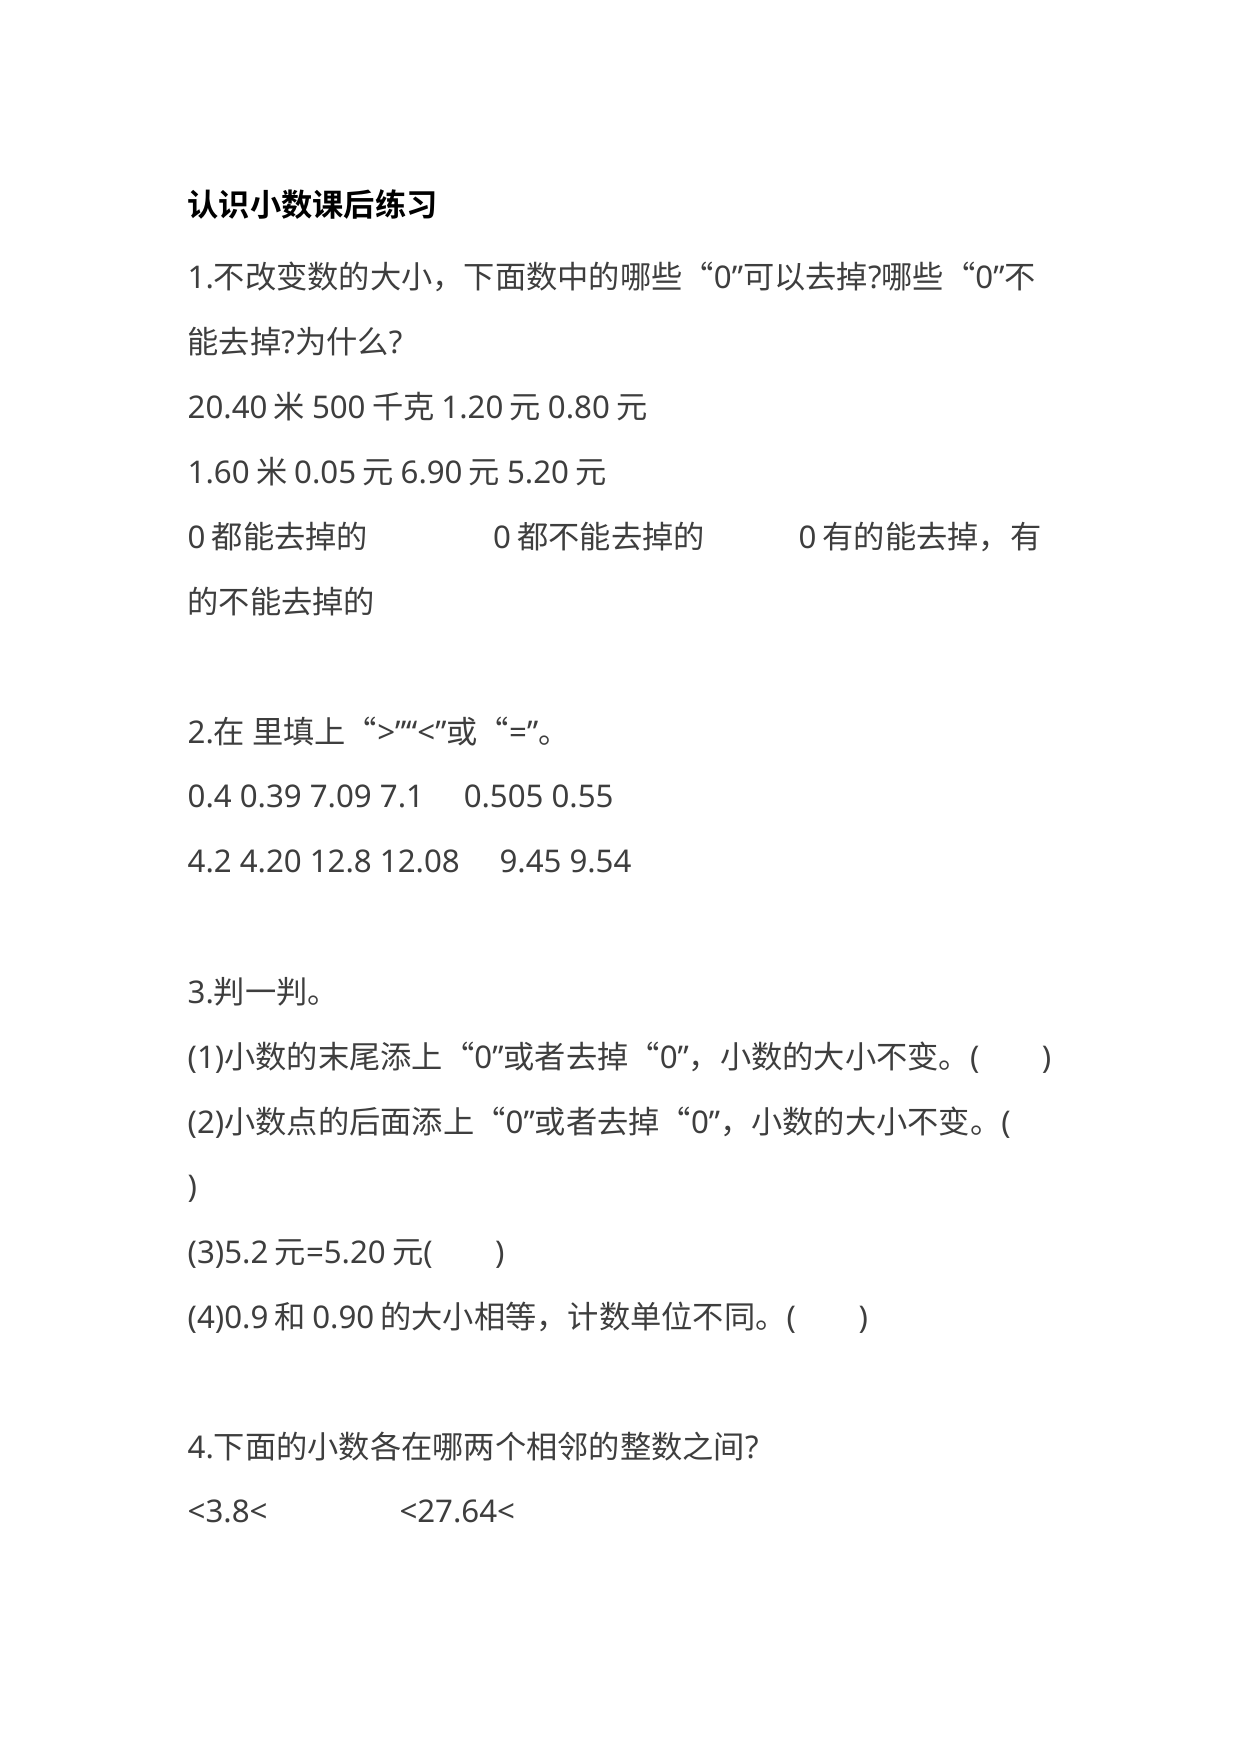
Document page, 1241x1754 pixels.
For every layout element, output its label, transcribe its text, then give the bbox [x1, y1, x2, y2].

text 认识小数课后练习 [187, 170, 1053, 235]
text 4.2 4.20 12.8 12.08 9.45 9.54 [187, 828, 1053, 893]
text (1)小数的末尾添上“0”或者去掉“0”，小数的大小不变。( ) [187, 1023, 1053, 1088]
text 0.4 0.39 7.09 7.1 0.505 0.55 [187, 763, 1053, 828]
text (2)小数点的后面添上“0”或者去掉“0”，小数的大小不变。( ) [187, 1088, 1053, 1218]
text 20.40米 500千克 1.20元 0.80元 [187, 373, 1053, 438]
text 2.在 里填上“>”“<”或“=”。 [187, 698, 1053, 763]
text 1.不改变数的大小，下面数中的哪些“0”可以去掉?哪些“0”不能去掉?为什么? [187, 243, 1053, 373]
text 4.下面的小数各在哪两个相邻的整数之间? [187, 1413, 1053, 1478]
text (3)5.2元=5.20元( ) [187, 1218, 1053, 1283]
text 3.判一判。 [187, 958, 1053, 1023]
text 0都能去掉的 0都不能去掉的 0有的能去掉，有的不能去掉的 [187, 503, 1053, 633]
text (4)0.9和0.90的大小相等，计数单位不同。( ) [187, 1283, 1053, 1348]
text 1.60米 0.05元 6.90元 5.20元 [187, 438, 1053, 503]
text <3.8< <27.64< [187, 1478, 1053, 1543]
